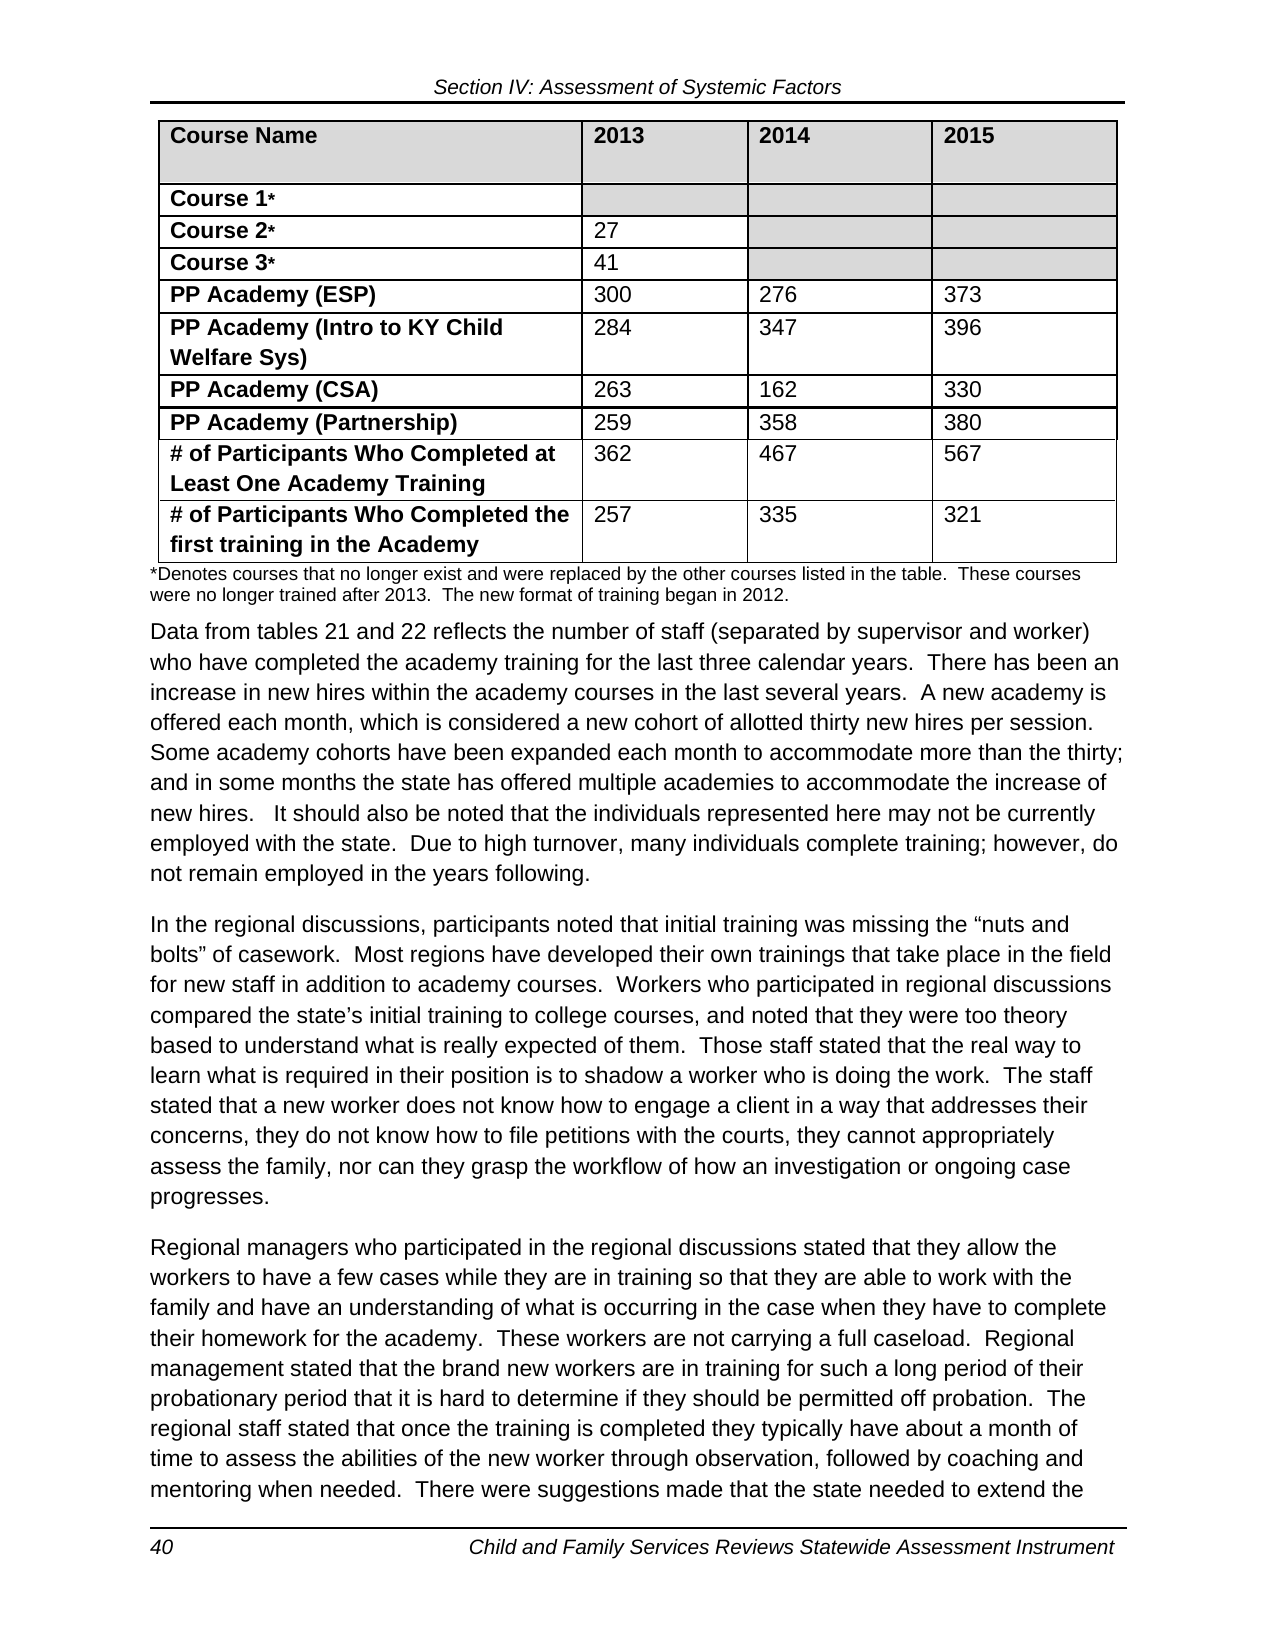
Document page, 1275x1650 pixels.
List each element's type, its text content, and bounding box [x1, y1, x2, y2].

table_cell 259 [583, 409, 747, 439]
text In the regional discussions, participants noted that initial training was missing the “nuts and bolts” of casework. Most regions have developed their own trainings that take place in the field for new staff in addition to academy courses. Workers who participated in regional discussions compared the state’s initial training to college courses, and noted that they were too theory based to understand what is really expected of them. Those staff stated that the real way to learn what is required in their position is to shadow a worker who is doing the work. The staff stated that a new worker does not know how to engage a client in a way that addresses their concerns, they do not know how to file petitions with the courts, they cannot appropriately assess the family, nor can they grasp the workflow of how an investigation or ongoing case progresses. [150, 911, 1125, 1209]
table_cell Course 1* [160, 185, 581, 215]
table_cell [583, 185, 747, 215]
table_header 2015 [933, 122, 1116, 182]
table_header 2014 [749, 122, 931, 182]
table_cell PP Academy (ESP) [160, 281, 581, 312]
table_cell 358 [749, 409, 931, 439]
table_cell 373 [933, 281, 1116, 312]
table_cell Course 3* [160, 249, 581, 279]
table_cell [933, 185, 1116, 215]
table_cell 300 [583, 281, 747, 312]
table_cell 380 [933, 409, 1116, 439]
table_cell 41 [583, 249, 747, 279]
table_cell [749, 185, 931, 215]
table_cell 27 [583, 217, 747, 247]
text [150, 1234, 1125, 1502]
table_cell PP Academy (Partnership) [160, 409, 581, 439]
table_cell 263 [583, 376, 747, 406]
table_cell [933, 249, 1116, 279]
table_cell 330 [933, 376, 1116, 406]
table_header Course Name [160, 122, 581, 182]
table_cell [933, 217, 1116, 247]
table_cell 284 [583, 314, 747, 374]
table_cell 362 [583, 440, 747, 500]
table_cell 335 [748, 501, 932, 562]
table_cell 347 [749, 314, 931, 374]
table_header 2013 [583, 122, 747, 182]
table_cell # of Participants Who Completed at Least One Academy Training [159, 440, 582, 500]
table_cell 162 [749, 376, 931, 406]
table_cell 257 [583, 501, 747, 562]
table_cell 467 [748, 440, 932, 500]
table_cell PP Academy (CSA) [160, 376, 581, 406]
table_cell # of Participants Who Completed the first training in the Academy [159, 500, 582, 562]
text *Denotes courses that no longer exist and were replaced by the other courses listed in the table. These courses were no longer trained after 2013. The new format of training began in 2012. [150, 563, 1125, 606]
text Data from tables 21 and 22 reflects the number of staff (separated by supervisor and worker) who have completed the academy training for the last three calendar years. There has been an increase in new hires within the academy courses in the last several years. A new academy is offered each month, which is considered a new cohort of allotted thirty new hires per session. Some academy cohorts have been expanded each month to accommodate more than the thirty; and in some months the state has offered multiple academies to accommodate the increase of new hires. It should also be noted that the individuals represented here may not be currently employed with the state. Due to high turnover, many individuals complete training; however, do not remain employed in the years following. [150, 618, 1125, 886]
table_cell Course 2* [160, 217, 581, 247]
table_cell [749, 249, 931, 279]
table_cell 321 [933, 500, 1116, 562]
table_cell 396 [933, 314, 1116, 374]
table_cell 567 [933, 439, 1116, 500]
table_cell [749, 217, 931, 247]
table_cell PP Academy (Intro to KY Child Welfare Sys) [160, 314, 581, 374]
table_cell 276 [749, 281, 931, 312]
